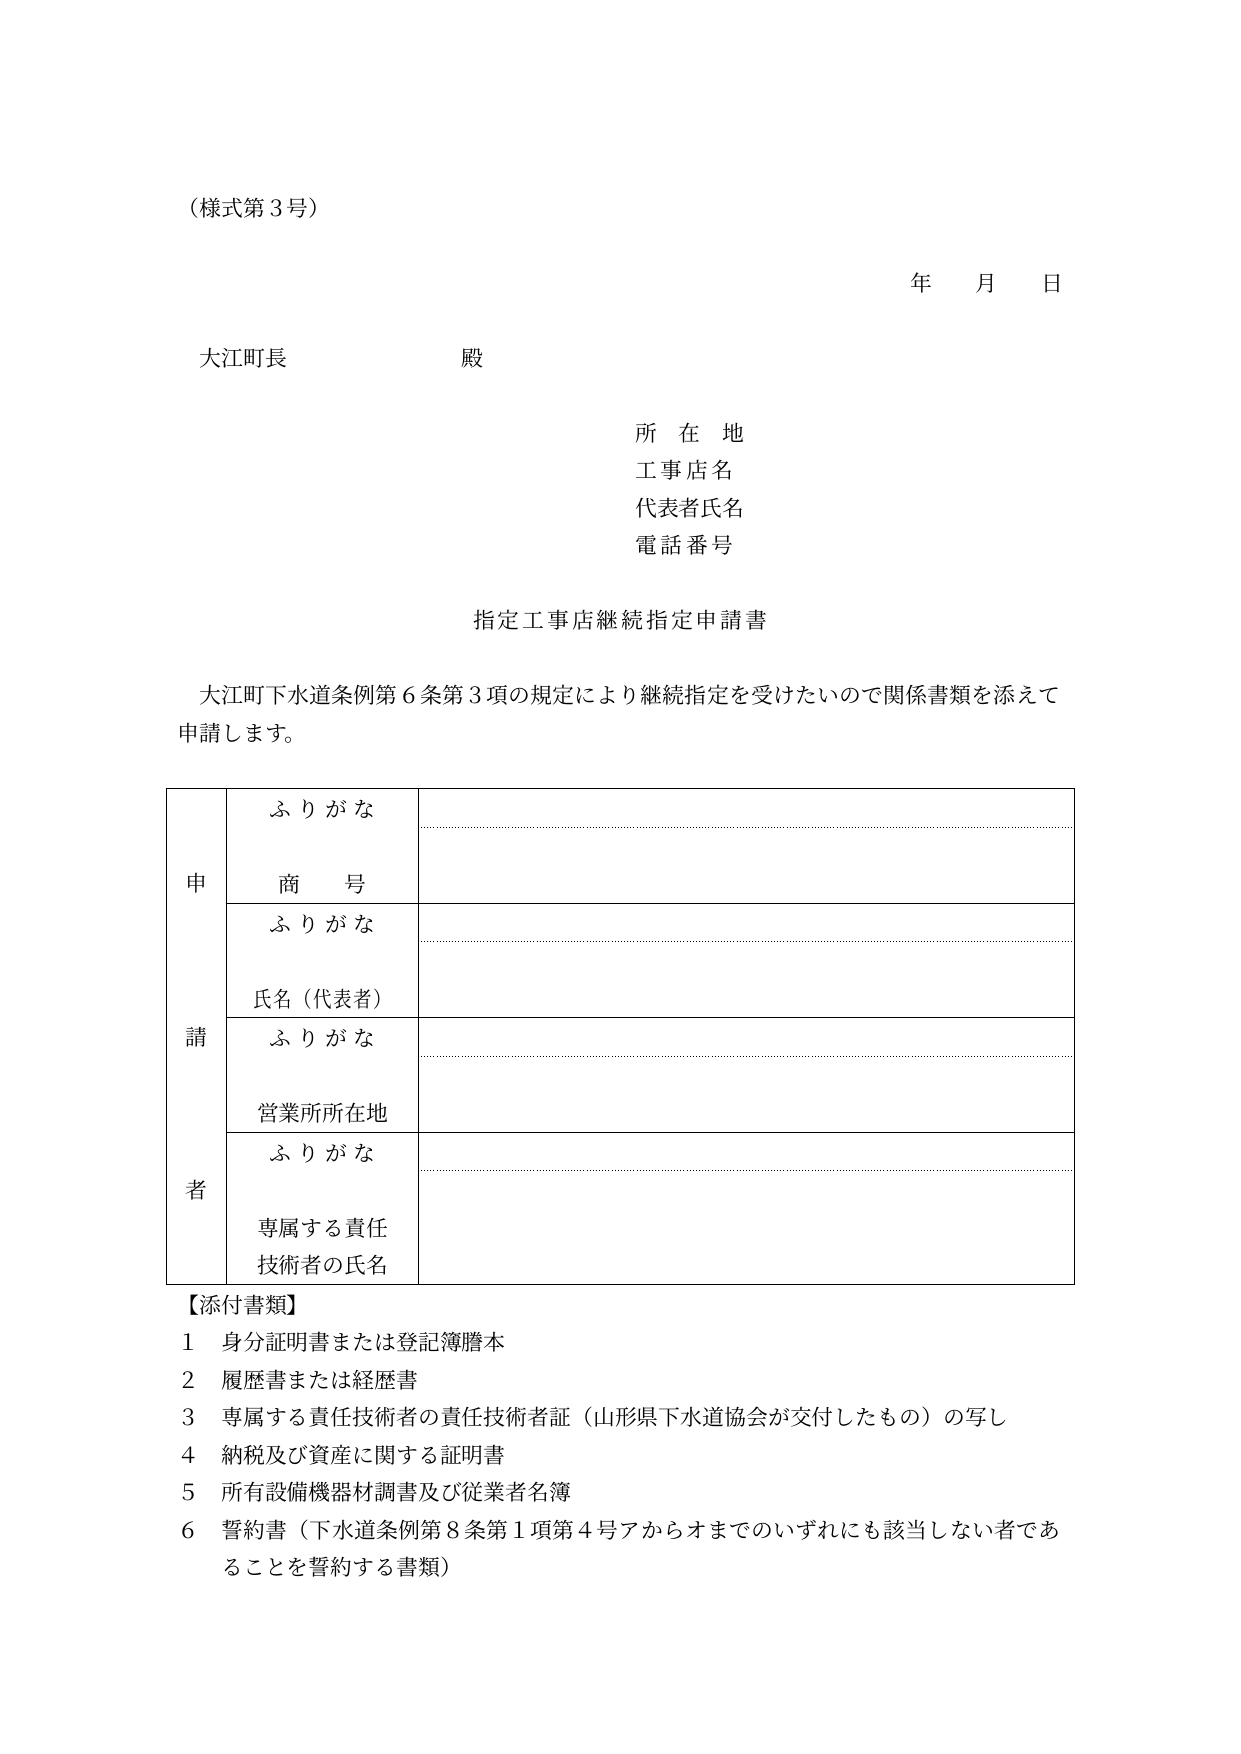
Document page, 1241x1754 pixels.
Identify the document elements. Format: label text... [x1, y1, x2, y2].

table_cell ふりがな 氏名（代表者） [227, 904, 418, 1017]
table_cell ふりがな 専属する責任 技術者の氏名 [227, 1133, 418, 1284]
text 年 月 日 [177, 263, 1063, 301]
text 大江町下水道条例第６条第３項の規定により継続指定を受けたいので関係書類を添えて申請します。 [177, 676, 1063, 751]
text １ 身分証明書または登記簿謄本 [177, 1322, 1063, 1360]
text ５ 所有設備機器材調書及び従業者名簿 [177, 1472, 1063, 1510]
table_cell [419, 904, 1074, 941]
table_cell [419, 1018, 1074, 1056]
table_cell [419, 1170, 1074, 1284]
text ６ 誓約書（下水道条例第８条第１項第４号アからオまでのいずれにも該当しない者であることを誓約する書類） [177, 1510, 1063, 1585]
text ２ 履歴書または経歴書 [177, 1360, 1063, 1397]
table_cell [419, 1133, 1074, 1170]
table_cell [419, 941, 1074, 1017]
text ４ 納税及び資産に関する証明書 [177, 1435, 1063, 1472]
table_header 申 請 者 [167, 789, 226, 1284]
text 【添付書類】 [177, 1285, 1063, 1322]
text 電話番号 [615, 526, 1063, 563]
text 大江町長 殿 [177, 338, 1063, 376]
text 所 在 地 [615, 413, 1063, 451]
table_cell [419, 1056, 1074, 1132]
text 工事店名 [615, 451, 1063, 488]
table_header ふりがな 商号 [227, 789, 418, 903]
table_cell ふりがな 営業所所在地 [227, 1018, 418, 1132]
text （様式第３号） [177, 188, 1063, 226]
text 指定工事店継続指定申請書 [177, 601, 1063, 638]
table_cell [419, 827, 1074, 903]
text ３ 専属する責任技術者の責任技術者証（山形県下水道協会が交付したもの）の写し [177, 1397, 1063, 1435]
text 代表者氏名 [615, 488, 1063, 526]
table_header [419, 789, 1074, 827]
